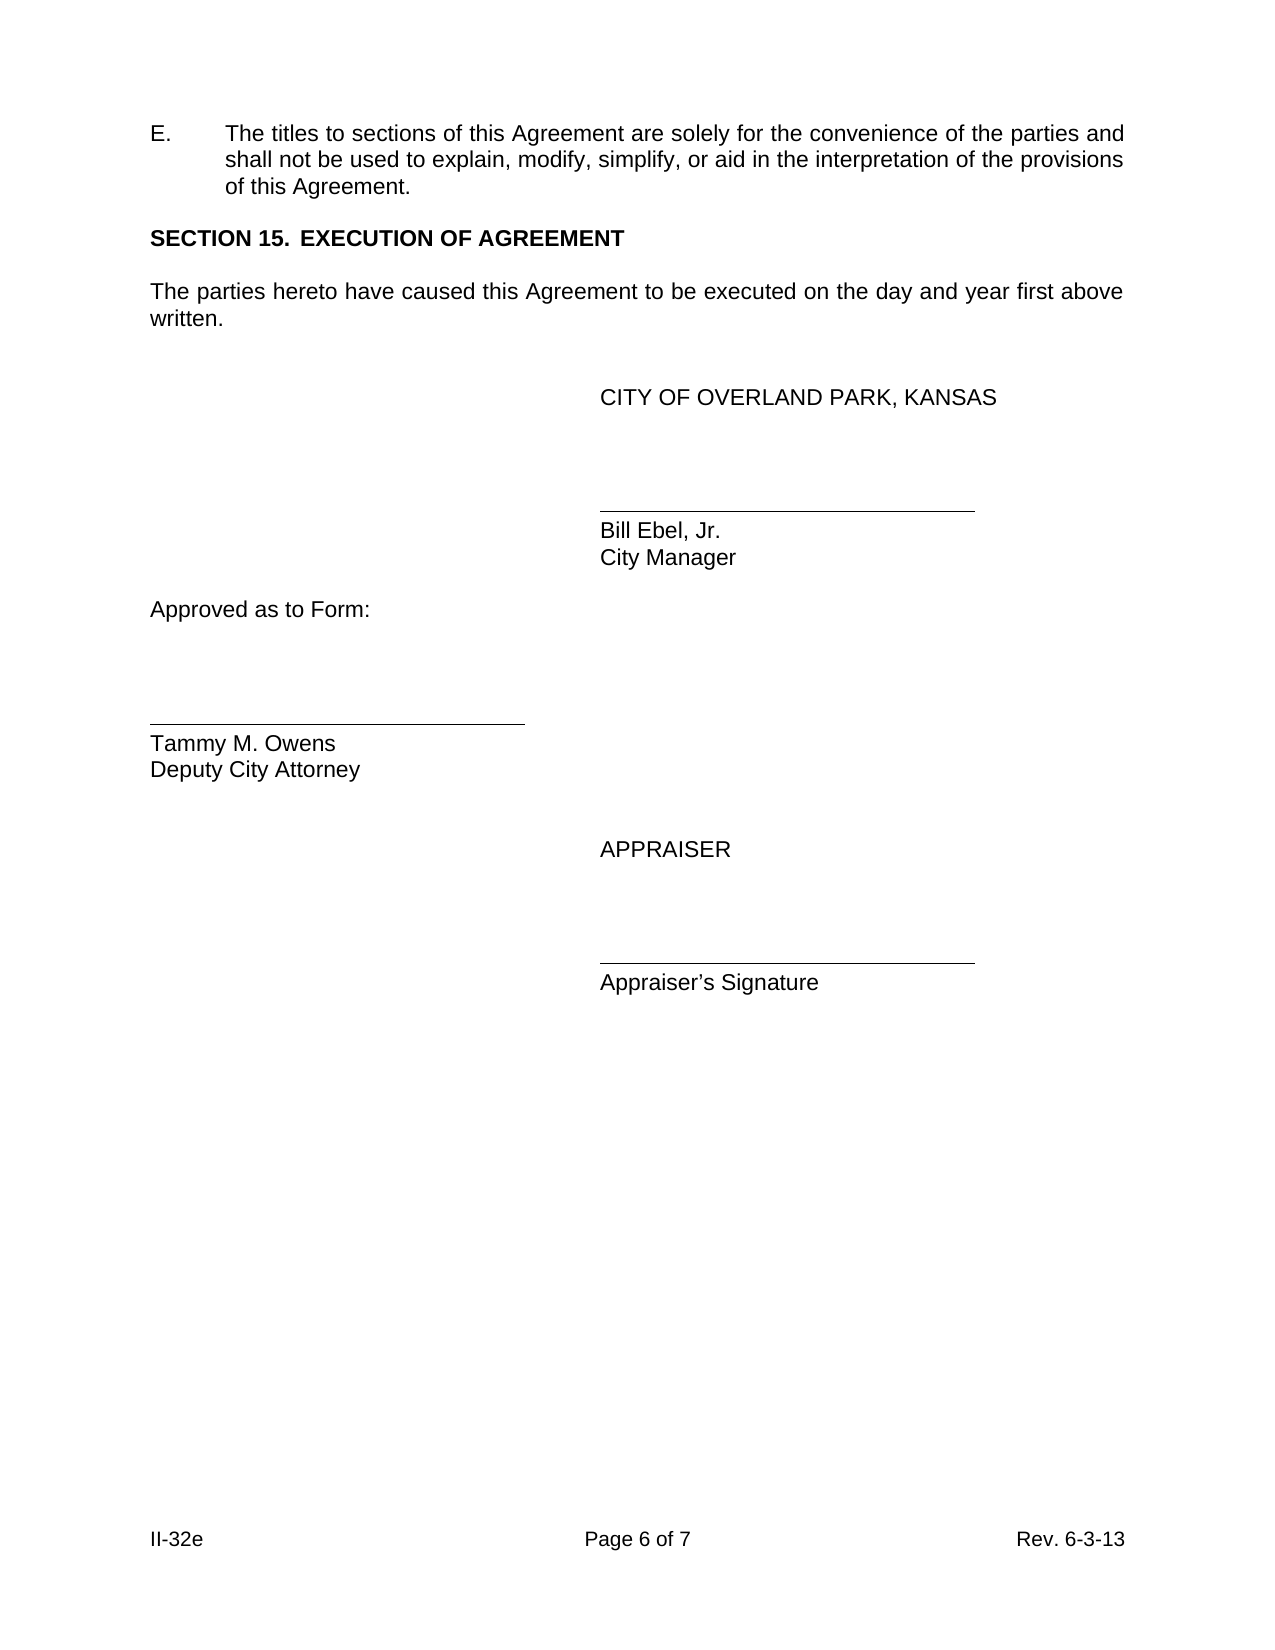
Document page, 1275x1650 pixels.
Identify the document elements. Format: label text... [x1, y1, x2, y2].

text Bill Ebel, Jr. [150, 517, 1125, 544]
text Deputy City Attorney [150, 756, 1125, 783]
text Tammy M. Owens [150, 730, 1125, 756]
text E. The titles to sections of this Agreement are solely for the convenience of the parties and shall not be used to explain, modify, simplify, or aid in the interpretation of the provisions of this Agreement. [150, 120, 1125, 199]
text The parties hereto have caused this Agreement to be executed on the day and year first above written. [150, 278, 1125, 331]
text APPRAISER [150, 836, 1125, 862]
text CITY OF [150, 383, 1125, 410]
text Approved as to Form: [150, 596, 1125, 623]
text Appraiser’s Signature [150, 969, 1125, 996]
text City Manager [150, 544, 1125, 570]
text SECTION 15. EXECUTION OF AGREEMENT [150, 225, 1125, 252]
